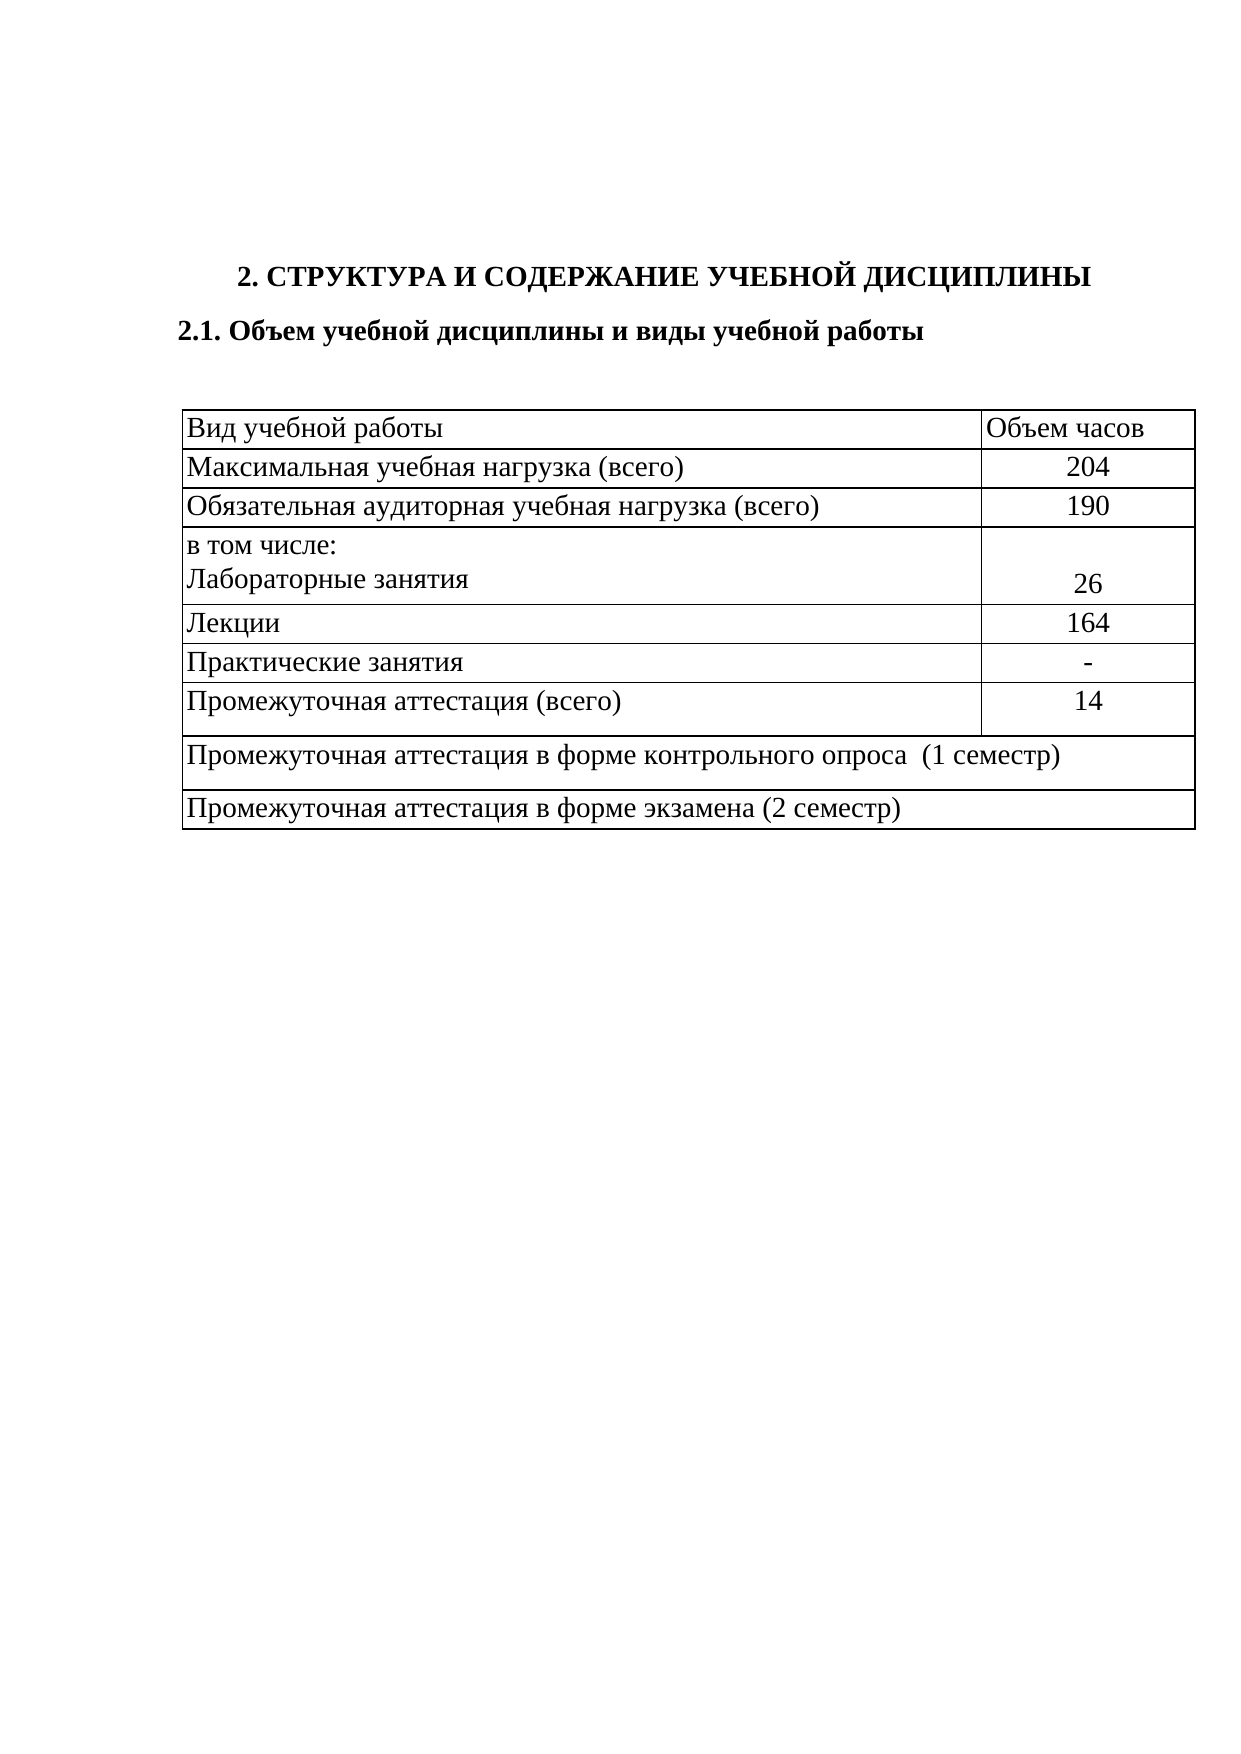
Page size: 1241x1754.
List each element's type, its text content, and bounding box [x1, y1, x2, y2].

text 2. СТРУКТУРА И СОДЕРЖАНИЕ УЧЕБНОЙ ДИСЦИПЛИНЫ [177, 259, 1151, 292]
table_cell Обязательная аудиторная учебная нагрузка (всего) [183, 489, 981, 526]
table_header Вид учебной работы [183, 411, 981, 448]
table_cell 190 [982, 489, 1194, 526]
table_cell 14 [982, 683, 1194, 735]
table_cell Практические занятия [183, 644, 981, 681]
table_cell 164 [982, 605, 1194, 642]
table_cell Промежуточная аттестация (всего) [183, 683, 981, 735]
table_cell Лекции [183, 605, 981, 642]
table_cell 26 [982, 528, 1194, 603]
text 2.1. Объем учебной дисциплины и виды учебной работы [177, 313, 1151, 347]
table_cell Максимальная учебная нагрузка (всего) [183, 450, 981, 487]
table_cell Промежуточная аттестация в форме экзамена (2 семестр) [183, 791, 1194, 828]
table_header Объем часов [982, 411, 1194, 448]
table_cell - [982, 644, 1194, 681]
table_cell Промежуточная аттестация в форме контрольного опроса (1 семестр) [183, 737, 1194, 789]
table_cell 204 [982, 450, 1194, 487]
table_cell в том числе: Лабораторные занятия [183, 528, 981, 603]
